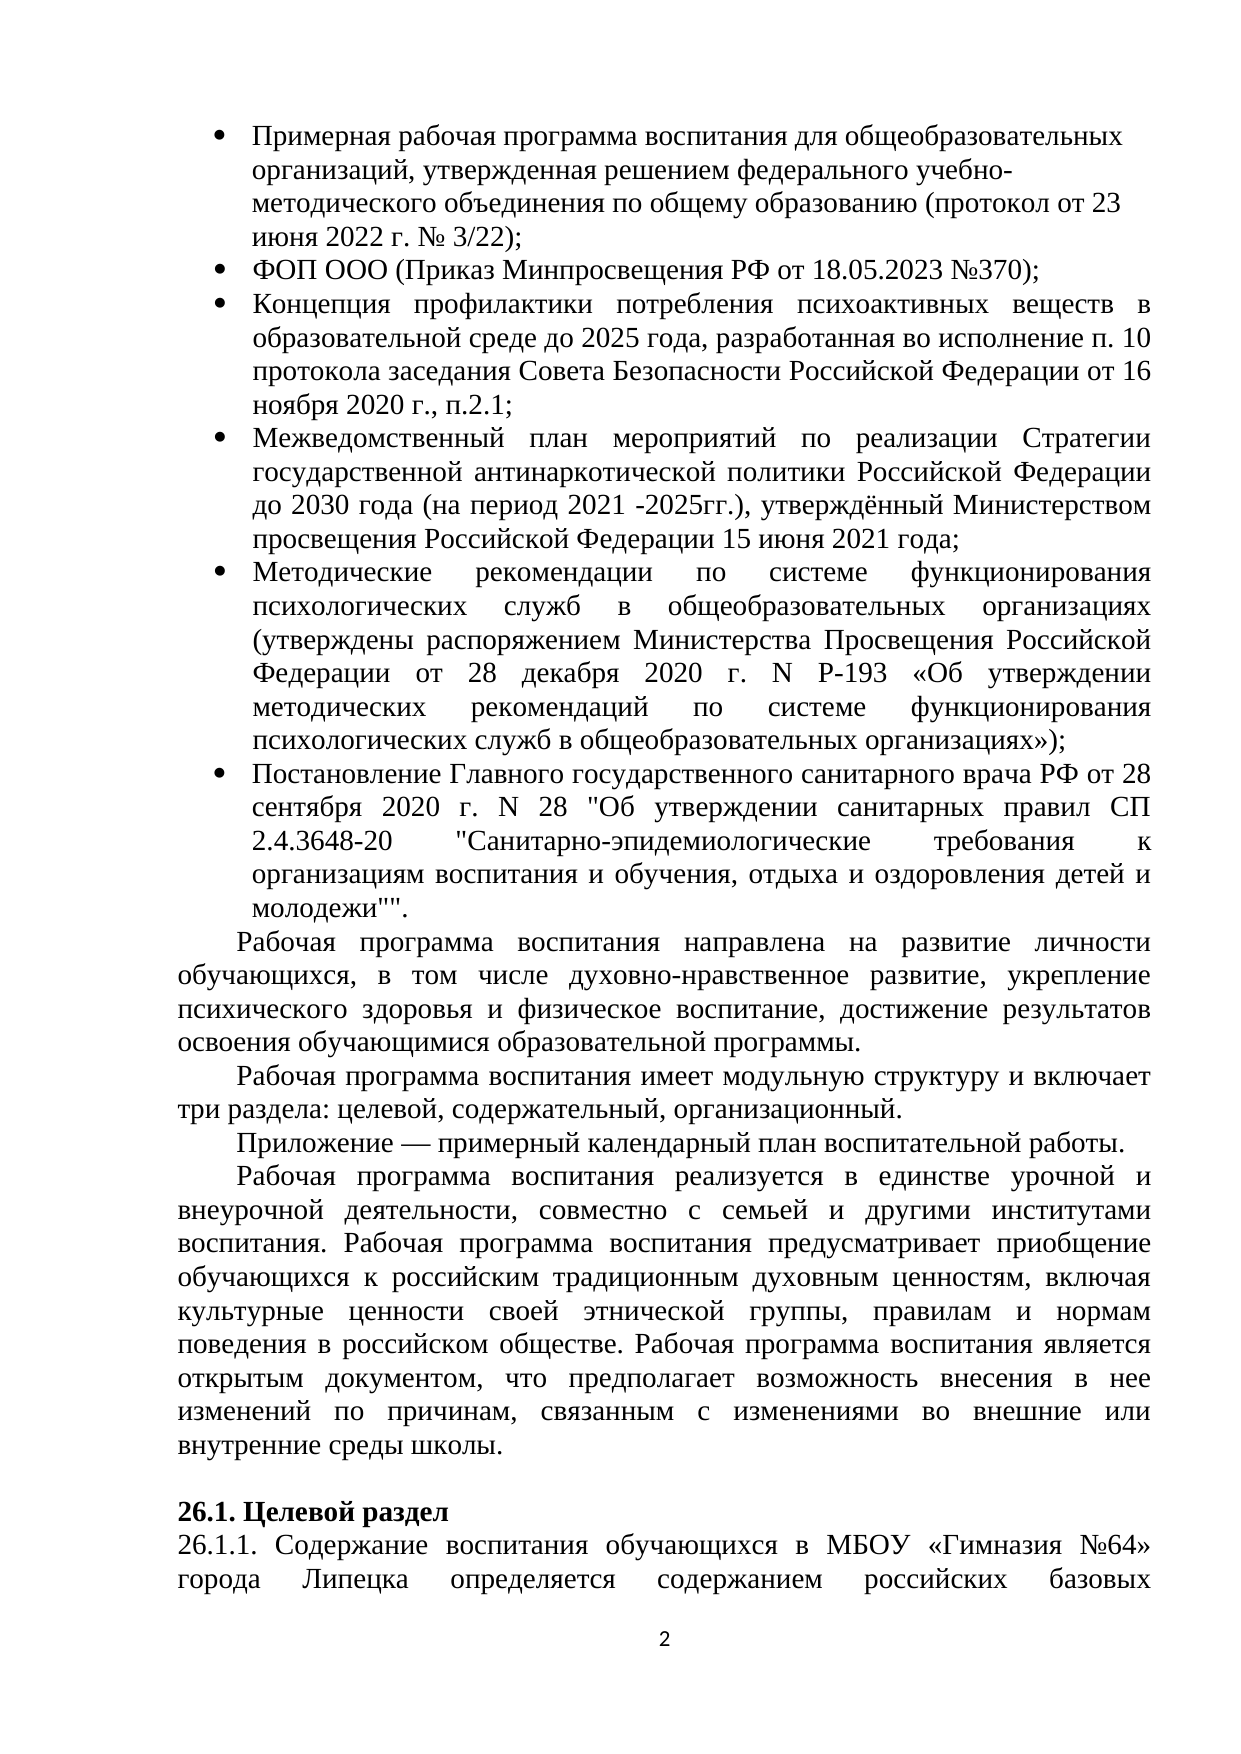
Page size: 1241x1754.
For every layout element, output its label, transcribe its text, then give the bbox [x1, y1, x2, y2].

text Рабочая программа воспитания направлена на развитие личности обучающихся, в том числе духовно-нравственное развитие, укрепление психического здоровья и физическое воспитание, достижение результатов освоения обучающимися образовательной программы. [177, 924, 1152, 1058]
text Рабочая программа воспитания имеет модульную структуру и включает три раздела: целевой, содержательный, организационный. [177, 1058, 1152, 1125]
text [177, 1527, 1152, 1594]
text Рабочая программа воспитания реализуется в единстве урочной и внеурочной деятельности, совместно с семьей и другими институтами воспитания. Рабочая программа воспитания предусматривает приобщение обучающихся к российским традиционным духовным ценностям, включая культурные ценности своей этнической группы, правилам и нормам поведения в российском обществе. Рабочая программа воспитания является открытым документом, что предполагает возможность внесения в нее изменений по причинам, связанным с изменениями во внешние или внутренние среды школы. [177, 1158, 1152, 1460]
list ФОП ООО (Приказ Минпросвещения РФ от 18.05.2023 №370); [215, 252, 1152, 286]
list Межведомственный план мероприятий по реализации Стратегии государственной антинаркотической политики Российской Федерации до 2030 года (на период 2021 -2025гг.), утверждённый Министерством просвещения Российской Федерации 15 июня 2021 года; [215, 420, 1152, 554]
text 26.1. Целевой раздел [177, 1494, 1152, 1527]
list Методические рекомендации по системе функционирования психологических служб в общеобразовательных организациях (утверждены распоряжением Министерства Просвещения Российской Федерации от 28 декабря 2020 г. N Р-193 «Об утверждении методических рекомендаций по системе функционирования психологических служб в общеобразовательных организациях»); [215, 554, 1152, 756]
list Примерная рабочая программа воспитания для общеобразовательных организаций, утвержденная решением федерального учебно-методического объединения по общему образованию (протокол от 23 июня 2022 г. № 3/22); [214, 118, 1152, 252]
text Приложение — примерный календарный план воспитательной работы. [177, 1125, 1152, 1158]
list Постановление Главного государственного санитарного врача РФ от 28 сентября 2020 г. N 28 "Об утверждении санитарных правил СП 2.4.3648-20 "Санитарно-эпидемиологические требования к организациям воспитания и обучения, отдыха и оздоровления детей и молодежи"". [214, 756, 1152, 924]
list Концепция профилактики потребления психоактивных веществ в образовательной среде до 2025 года, разработанная во исполнение п. 10 протокола заседания Совета Безопасности Российской Федерации от 16 ноября 2020 г., п.2.1; [215, 286, 1152, 420]
